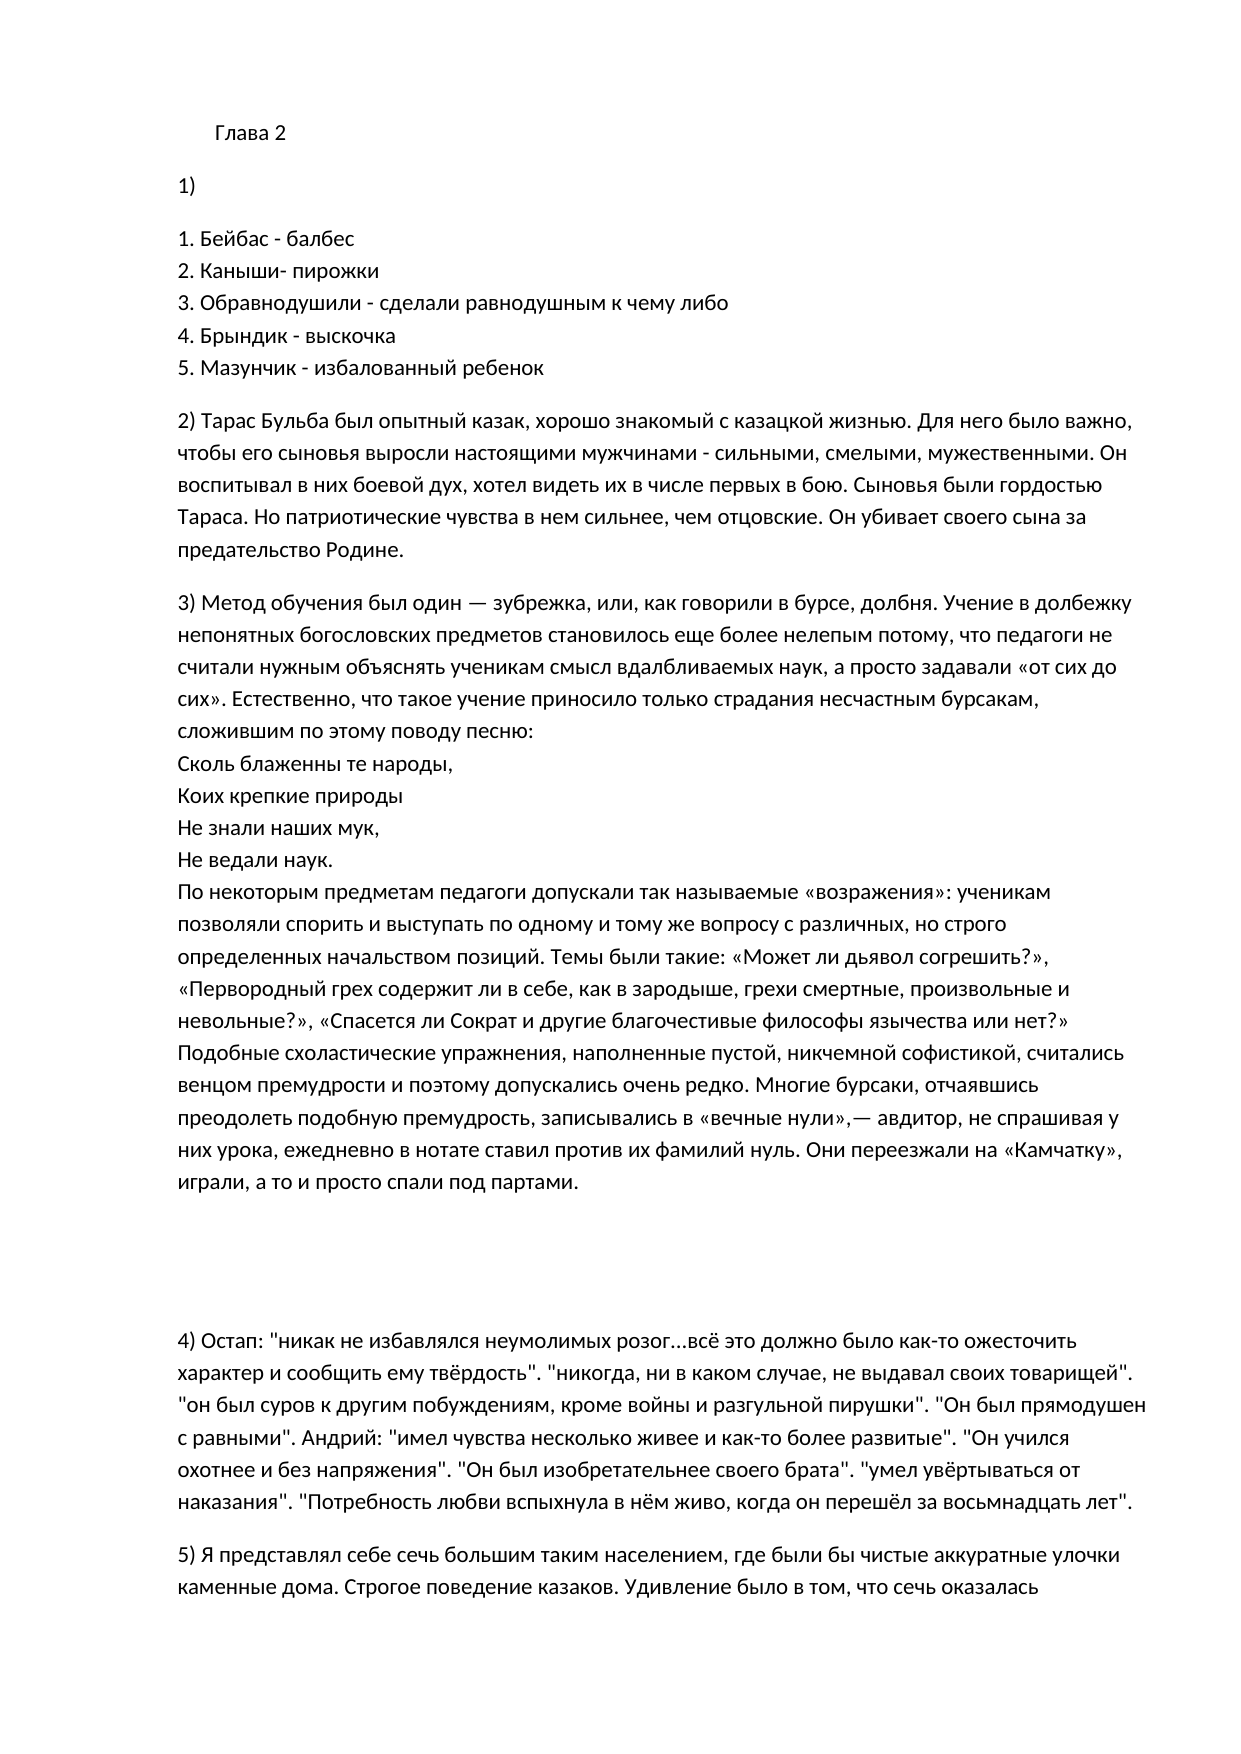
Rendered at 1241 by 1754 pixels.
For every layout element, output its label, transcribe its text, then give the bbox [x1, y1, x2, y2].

text 1) [177, 171, 1152, 199]
text 4) Остап: "никак не избавлялся неумолимых розог...всё это должно было как-то ожесточить характер и сообщить ему твёрдость". "никогда, ни в каком случае, не выдавал своих товарищей". "он был суров к другим побуждениям, кроме войны и разгульной пирушки". "Он был прямодушен с равными". Андрий: "имел чувства несколько живее и как-то более развитые". "Он учился охотнее и без напряжения". "Он был изобретательнее своего брата". "умел увёртываться от наказания". "Потребность любви вспыхнула в нём живо, когда он перешёл за восьмнадцать лет". [177, 1326, 1152, 1515]
text 3) Метод обучения был один — зубрежка, или, как говорили в бурсе, долбня. Учение в долбежку непонятных богословских предметов становилось еще более нелепым потому, что педагоги не считали нужным объяснять ученикам смысл вдалбливаемых наук, а просто задавали «от сих до сих». Естественно, что такое учение приносило только страдания несчастным бурсакам, сложившим по этому поводу песню: Сколь блаженны те народы, Коих крепкие природы Не знали наших мук, Не ведали наук. По некоторым предметам педагоги допускали так называемые «возражения»: ученикам позволяли спорить и выступать по одному и тому же вопросу с различных, но строго определенных начальством позиций. Темы были такие: «Может ли дьявол согрешить?», «Первородный грех содержит ли в себе, как в зародыше, грехи смертные, произвольные и невольные?», «Спасется ли Сократ и другие благочестивые философы язычества или нет?» Подобные схоластические упражнения, наполненные пустой, никчемной софистикой, считались венцом премудрости и поэтому допускались очень редко. Многие бурсаки, отчаявшись преодолеть подобную премудрость, записывались в «вечные нули»,— авдитор, не спрашивая у них урока, ежедневно в нотате ставил против их фамилий нуль. Они переезжали на «Камчатку», играли, а то и просто спали под партами. [177, 588, 1152, 1195]
text Глава 2 [215, 118, 1152, 146]
text 2) Тарас Бульба был опытный казак, хорошо знакомый с казацкой жизнью. Для него было важно, чтобы его сыновья выросли настоящими мужчинами - сильными, смелыми, мужественными. Он воспитывал в них боевой дух, хотел видеть их в числе первых в бою. Сыновья были гордостью Тараса. Но патриотические чувства в нем сильнее, чем отцовские. Он убивает своего сына за предательство Родине. [177, 406, 1152, 563]
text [177, 1540, 1152, 1600]
text 1. Бейбас - балбес 2. Каныши- пирожки 3. Обравнодушили - сделали равнодушным к чему либо 4. Брындик - выскочка 5. Мазунчик - избалованный ребенок [177, 224, 1152, 381]
